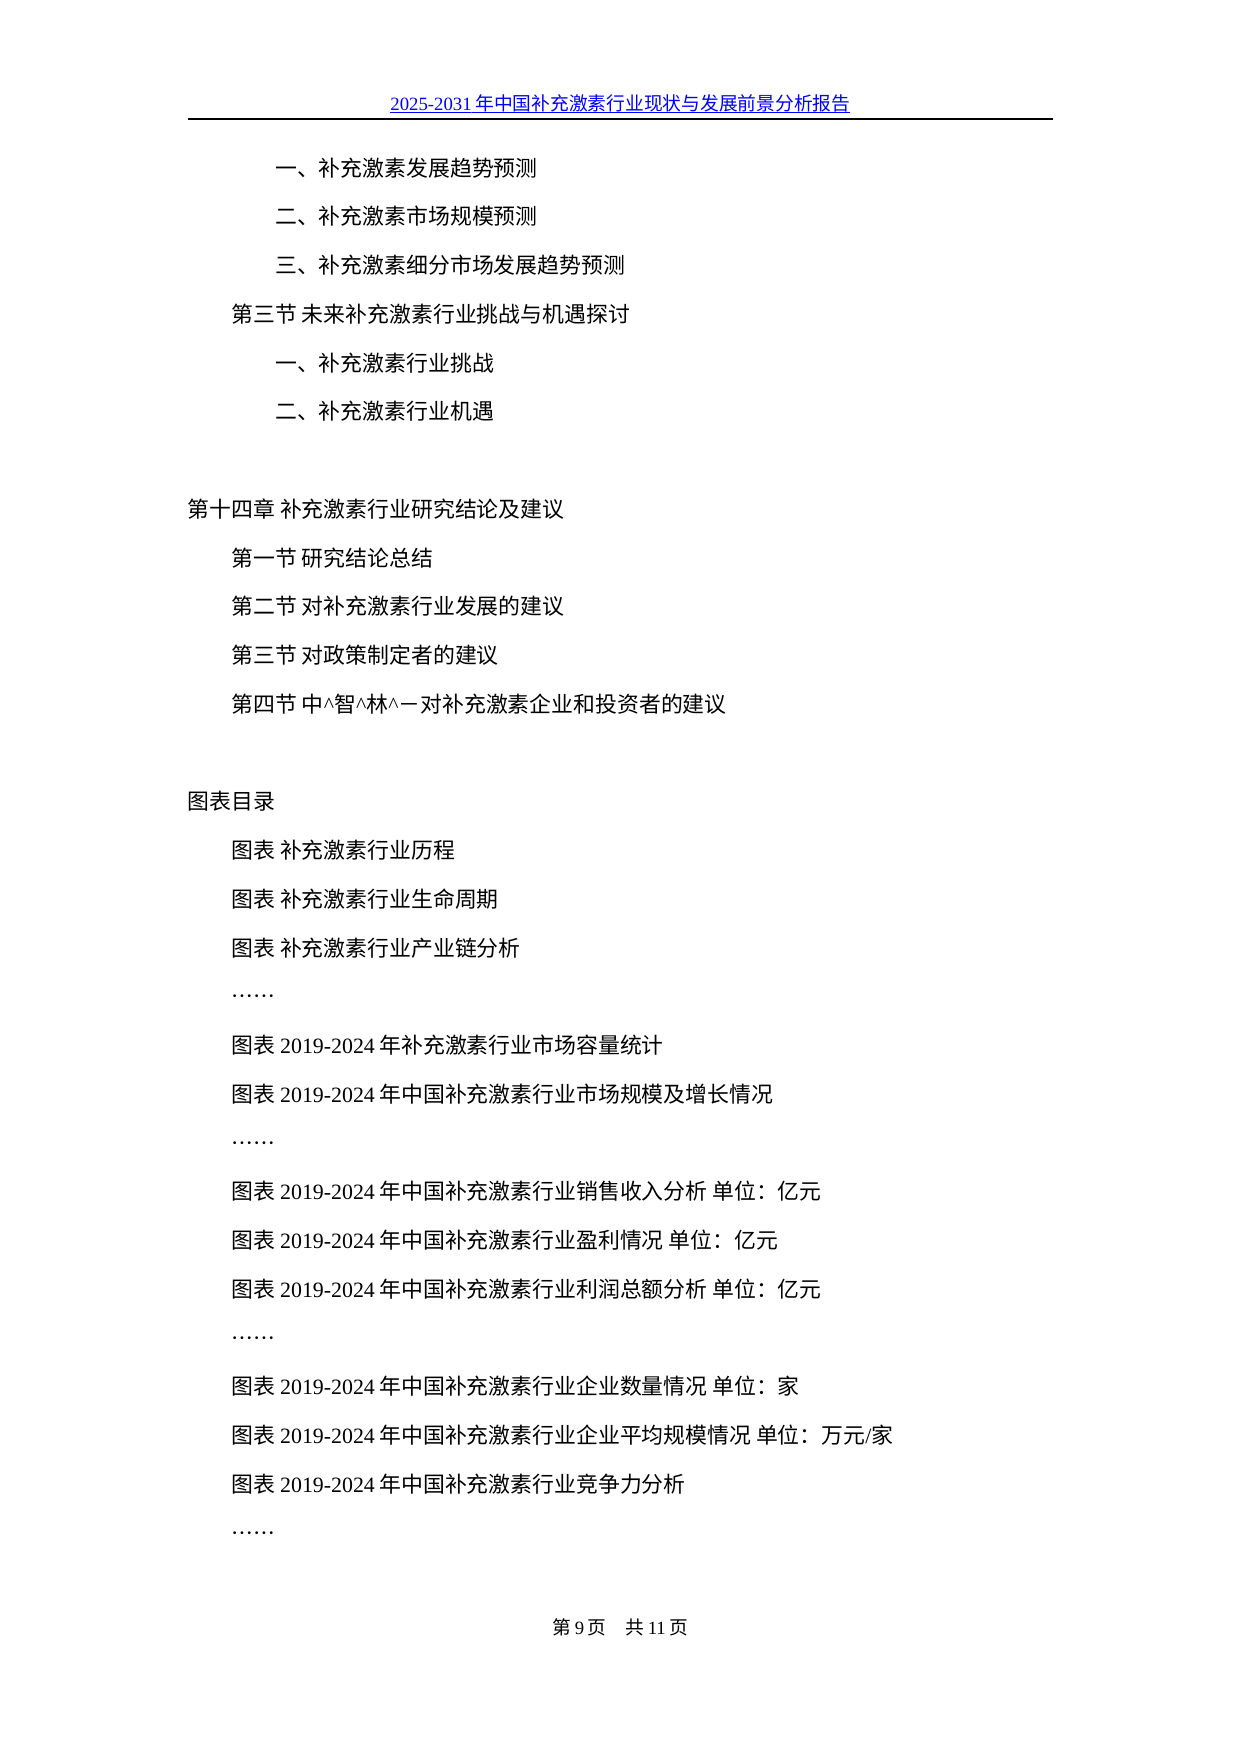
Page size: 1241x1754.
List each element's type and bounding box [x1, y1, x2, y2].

text [187, 150, 1053, 1548]
